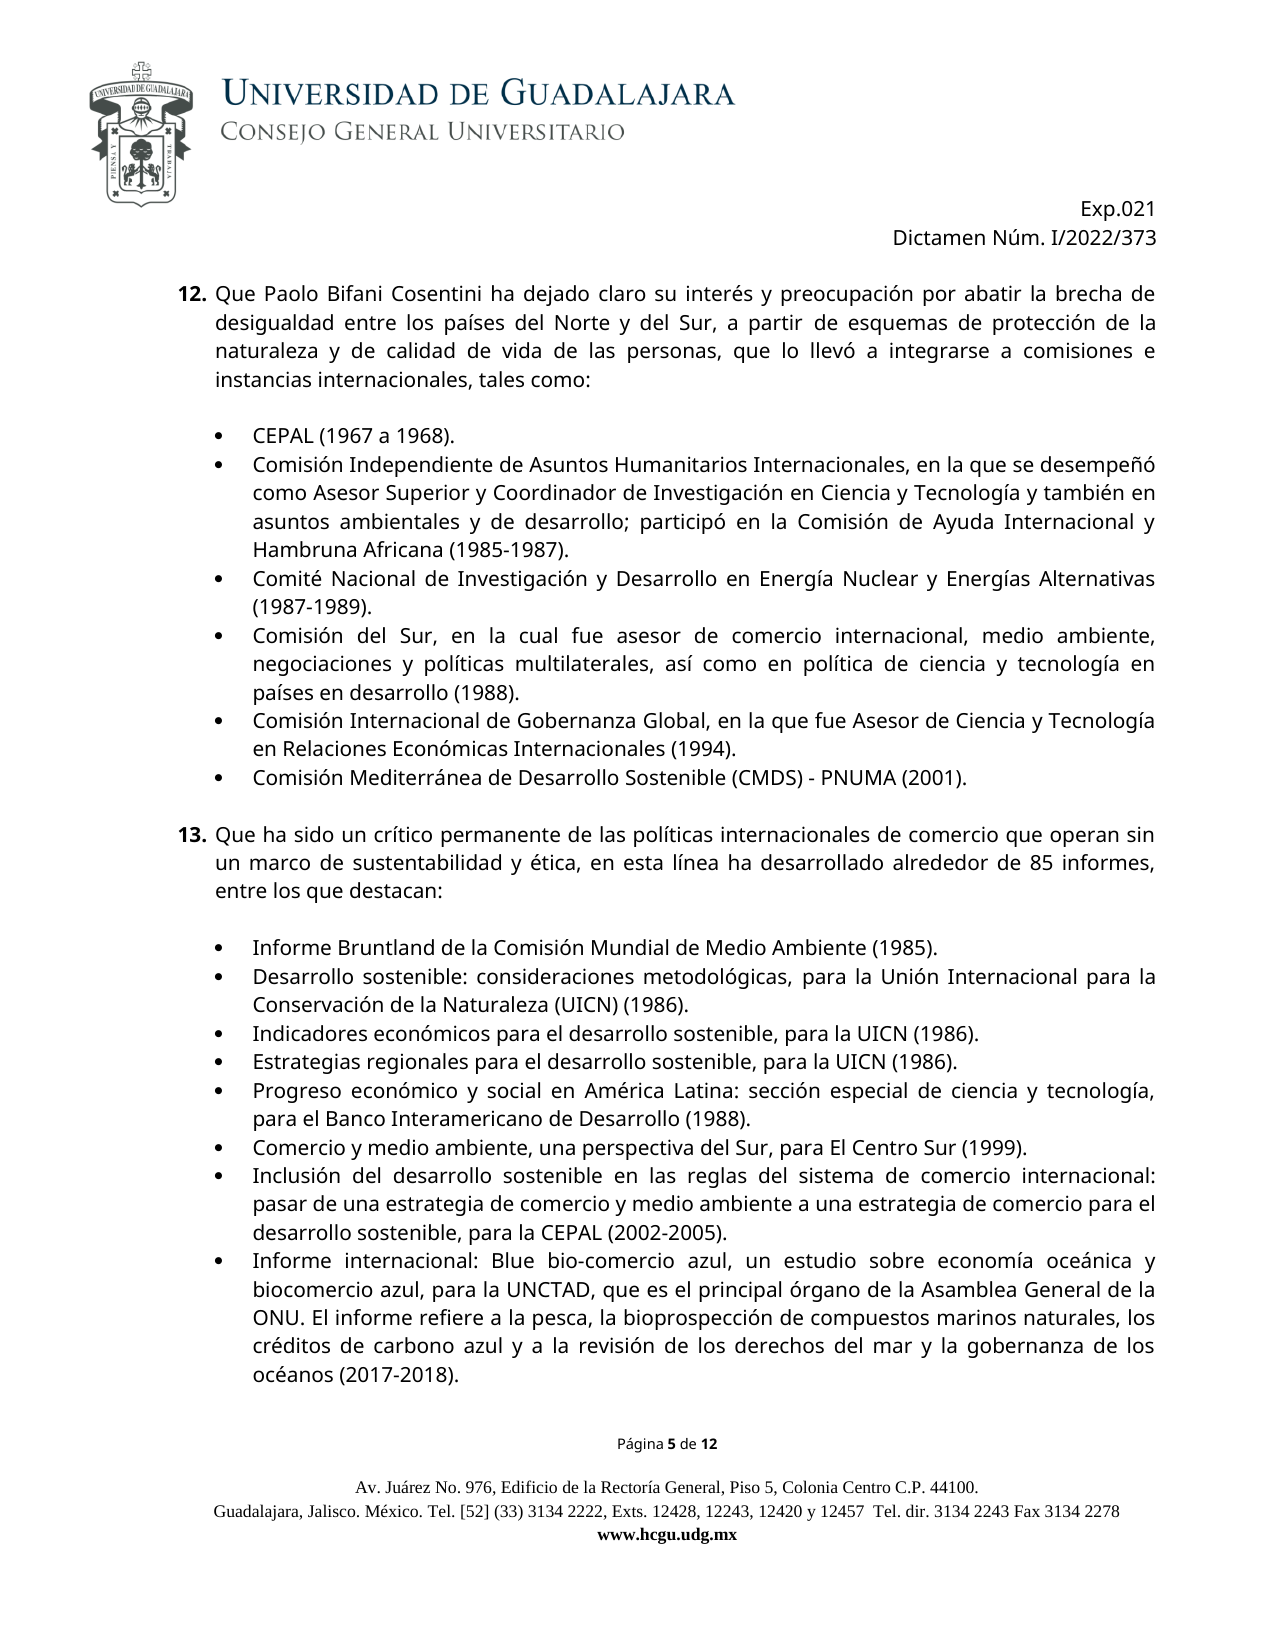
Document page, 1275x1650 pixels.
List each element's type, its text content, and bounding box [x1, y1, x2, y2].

list Estrategias regionales para el desarrollo sostenible, para la UICN (1986). [215, 1047, 1157, 1076]
list Informe Bruntland de la Comisión Mundial de Medio Ambiente (1985). [215, 933, 1157, 962]
list Que ha sido un crítico permanente de las políticas internacionales de comercio que operan sin un marco de sustentabilidad y ética, en esta línea ha desarrollado alrededor de 85 informes, entre los que destacan: [177, 820, 1157, 905]
list Comercio y medio ambiente, una perspectiva del Sur, para El Centro Sur (1999). [215, 1133, 1157, 1161]
list Desarrollo sostenible: consideraciones metodológicas, para la Unión Internacional para la Conservación de la Naturaleza (UICN) (1986). [215, 962, 1157, 1019]
list Comité Nacional de Investigación y Desarrollo en Energía Nuclear y Energías Alternativas (1987-1989). [215, 564, 1157, 621]
list Comisión del Sur, en la cual fue asesor de comercio internacional, medio ambiente, negociaciones y políticas multilaterales, así como en política de ciencia y tecnología en países en desarrollo (1988). [215, 621, 1157, 706]
list Comisión Mediterránea de Desarrollo Sostenible (CMDS) - PNUMA (2001). [215, 763, 1157, 791]
list CEPAL (1967 a 1968). [215, 422, 1157, 450]
list Que Paolo Bifani Cosentini ha dejado claro su interés y preocupación por abatir la brecha de desigualdad entre los países del Norte y del Sur, a partir de esquemas de protección de la naturaleza y de calidad de vida de las personas, que lo llevó a integrarse a comisiones e instancias internacionales, tales como: [177, 279, 1157, 393]
list Inclusión del desarrollo sostenible en las reglas del sistema de comercio internacional: pasar de una estrategia de comercio y medio ambiente a una estrategia de comercio para el desarrollo sostenible, para la CEPAL (2002-2005). [215, 1161, 1157, 1246]
list Indicadores económicos para el desarrollo sostenible, para la UICN (1986). [215, 1019, 1157, 1047]
picture [1, 1, 1274, 268]
list Informe internacional: Blue bio-comercio azul, un estudio sobre economía oceánica y biocomercio azul, para la UNCTAD, que es el principal órgano de la Asamblea General de la ONU. El informe refiere a la pesca, la bioprospección de compuestos marinos naturales, los créditos de carbono azul y a la revisión de los derechos del mar y la gobernanza de los océanos (2017-2018). [215, 1246, 1157, 1388]
list Progreso económico y social en América Latina: sección especial de ciencia y tecnología, para el Banco Interamericano de Desarrollo (1988). [215, 1076, 1157, 1133]
list Comisión Internacional de Gobernanza Global, en la que fue Asesor de Ciencia y Tecnología en Relaciones Económicas Internacionales (1994). [215, 706, 1157, 763]
list Comisión Independiente de Asuntos Humanitarios Internacionales, en la que se desempeñó como Asesor Superior y Coordinador de Investigación en Ciencia y Tecnología y también en asuntos ambientales y de desarrollo; participó en la Comisión de Ayuda Internacional y Hambruna Africana (1985-1987). [215, 450, 1157, 564]
